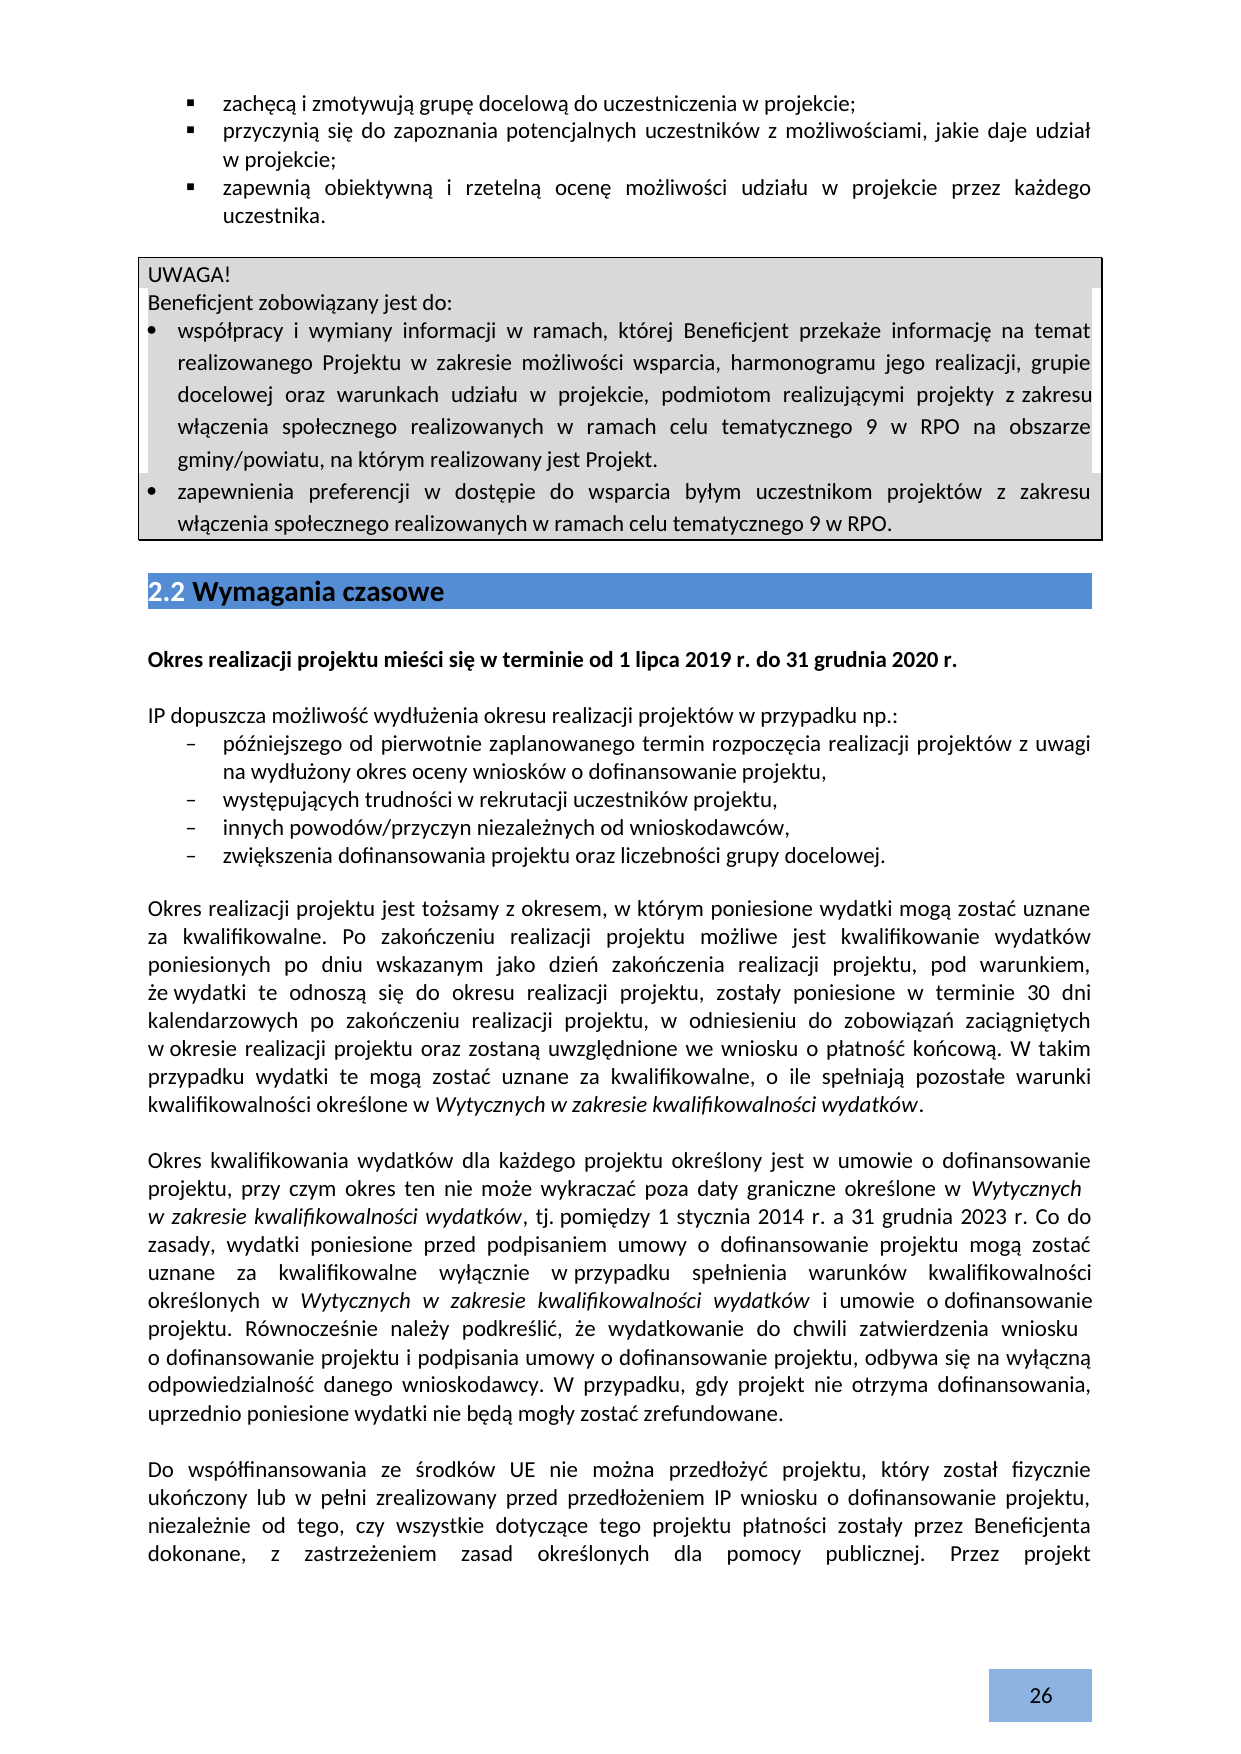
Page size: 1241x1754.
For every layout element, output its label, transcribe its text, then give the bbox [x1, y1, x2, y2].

text IP dopuszcza możliwość wydłużenia okresu realizacji projektów w przypadku np.: [148, 701, 1092, 729]
list innych powodów/przyczyn niezależnych od wnioskodawców, [185, 813, 1092, 841]
list późniejszego od pierwotnie zaplanowanego termin rozpoczęcia realizacji projektów z uwagi na wydłużony okres oceny wniosków o dofinansowanie projektu, [185, 729, 1092, 785]
list zapewnienia preferencji w dostępie do wsparcia byłym uczestnikom projektów z zakresu włączenia społecznego realizowanych w ramach celu tematycznego 9 w RPO. [139, 474, 1101, 539]
list występujących trudności w rekrutacji uczestników projektu, [185, 785, 1092, 813]
list Wymagania czasowe [148, 573, 1092, 609]
list zapewnią obiektywną i rzetelną ocenę możliwości udziału w projekcie przez każdego uczestnika. [185, 173, 1092, 229]
text UWAGA! [139, 258, 1101, 288]
list współpracy i wymiany informacji w ramach, której Beneficjent przekaże informację na temat realizowanego Projektu w zakresie możliwości wsparcia, harmonogramu jego realizacji, grupie docelowej oraz warunkach udziału w projekcie, podmiotom realizującymi projekty z zakresu włączenia społecznego realizowanych w ramach celu tematycznego 9 w RPO na obszarze gminy/powiatu, na którym realizowany jest Projekt. [148, 316, 1092, 473]
list zachęcą i zmotywują grupę docelową do uczestniczenia w projekcie; [185, 89, 1092, 117]
list przyczynią się do zapoznania potencjalnych uczestników z możliwościami, jakie daje udział w projekcie; [185, 117, 1092, 173]
text Okres realizacji projektu mieści się w terminie od 1 lipca 2019 r. do 31 grudnia 2020 r. [148, 645, 1092, 673]
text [148, 1455, 1092, 1567]
text Okres realizacji projektu jest tożsamy z okresem, w którym poniesione wydatki mogą zostać uznane za kwalifikowalne. Po zakończeniu realizacji projektu możliwe jest kwalifikowanie wydatków poniesionych po dniu wskazanym jako dzień zakończenia realizacji projektu, pod warunkiem, że wydatki te odnoszą się do okresu realizacji projektu, zostały poniesione w terminie 30 dni kalendarzowych po zakończeniu realizacji projektu, w odniesieniu do zobowiązań zaciągniętych w okresie realizacji projektu oraz zostaną uwzględnione we wniosku o płatność końcową. W takim przypadku wydatki te mogą zostać uznane za kwalifikowalne, o ile spełniają pozostałe warunki kwalifikowalności określone w Wytycznych w zakresie kwalifikowalności wydatków. [148, 894, 1092, 1118]
text Okres kwalifikowania wydatków dla każdego projektu określony jest w umowie o dofinansowanie projektu, przy czym okres ten nie może wykraczać poza daty graniczne określone w Wytycznych w zakresie kwalifikowalności wydatków, tj. pomiędzy 1 stycznia 2014 r. a 31 grudnia 2023 r. Co do zasady, wydatki poniesione przed podpisaniem umowy o dofinansowanie projektu mogą zostać uznane za kwalifikowalne wyłącznie w przypadku spełnienia warunków kwalifikowalności określonych w Wytycznych w zakresie kwalifikowalności wydatków i umowie o dofinansowanie projektu. Równocześnie należy podkreślić, że wydatkowanie do chwili zatwierdzenia wniosku o dofinansowanie projektu i podpisania umowy o dofinansowanie projektu, odbywa się na wyłączną odpowiedzialność danego wnioskodawcy. W przypadku, gdy projekt nie otrzyma dofinansowania, uprzednio poniesione wydatki nie będą mogły zostać zrefundowane. [148, 1146, 1092, 1427]
text Beneficjent zobowiązany jest do: [148, 288, 1092, 316]
list zwiększenia dofinansowania projektu oraz liczebności grupy docelowej. [185, 841, 1092, 869]
